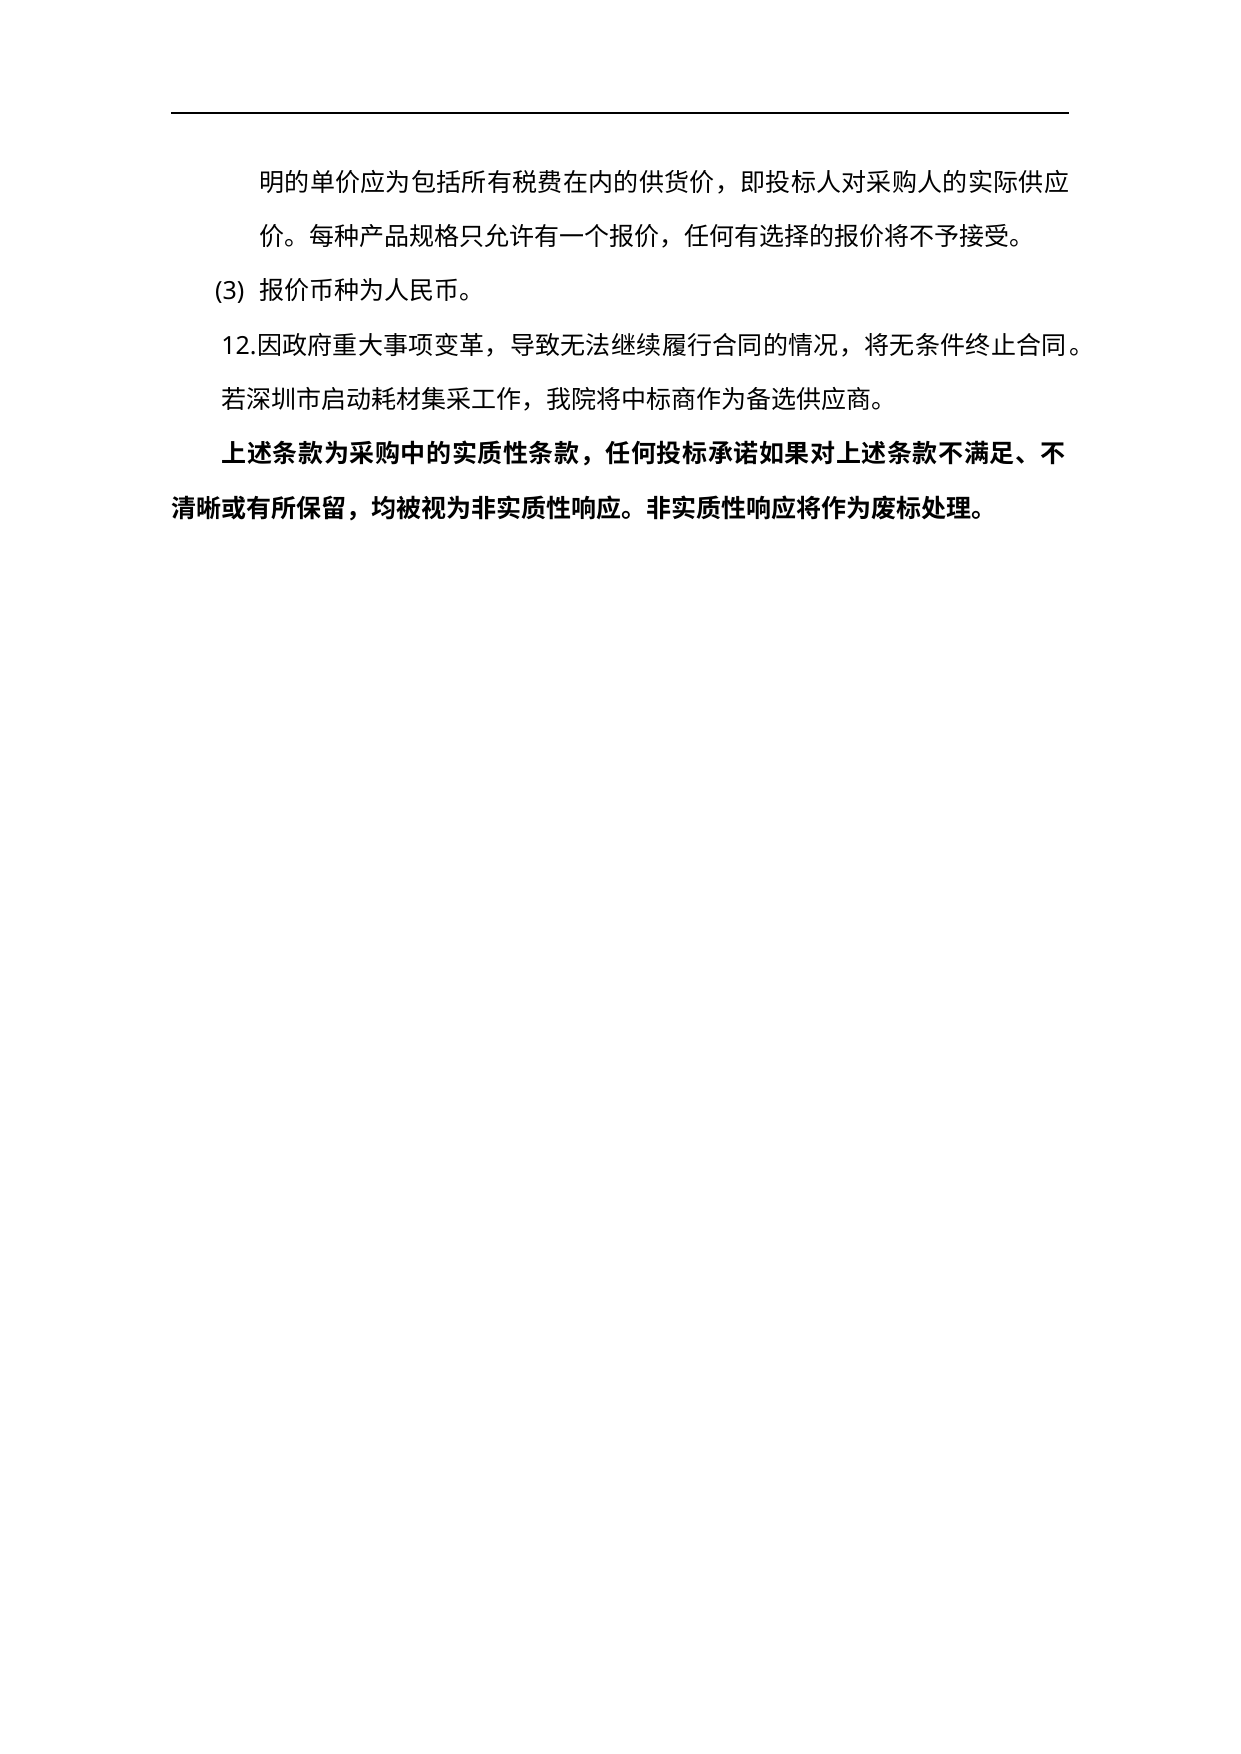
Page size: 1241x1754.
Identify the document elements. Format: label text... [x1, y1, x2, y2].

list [215, 162, 1069, 253]
list 报价币种为人民币。 [215, 271, 1069, 307]
text 上述条款为采购中的实质性条款，任何投标承诺如果对上述条款不满足、不清晰或有所保留，均被视为非实质性响应。非实质性响应将作为废标处理。 [171, 434, 1069, 524]
list 12.因政府重大事项变革，导致无法继续履行合同的情况，将无条件终止合同。若深圳市启动耗材集采工作，我院将中标商作为备选供应商。 [221, 325, 1069, 416]
